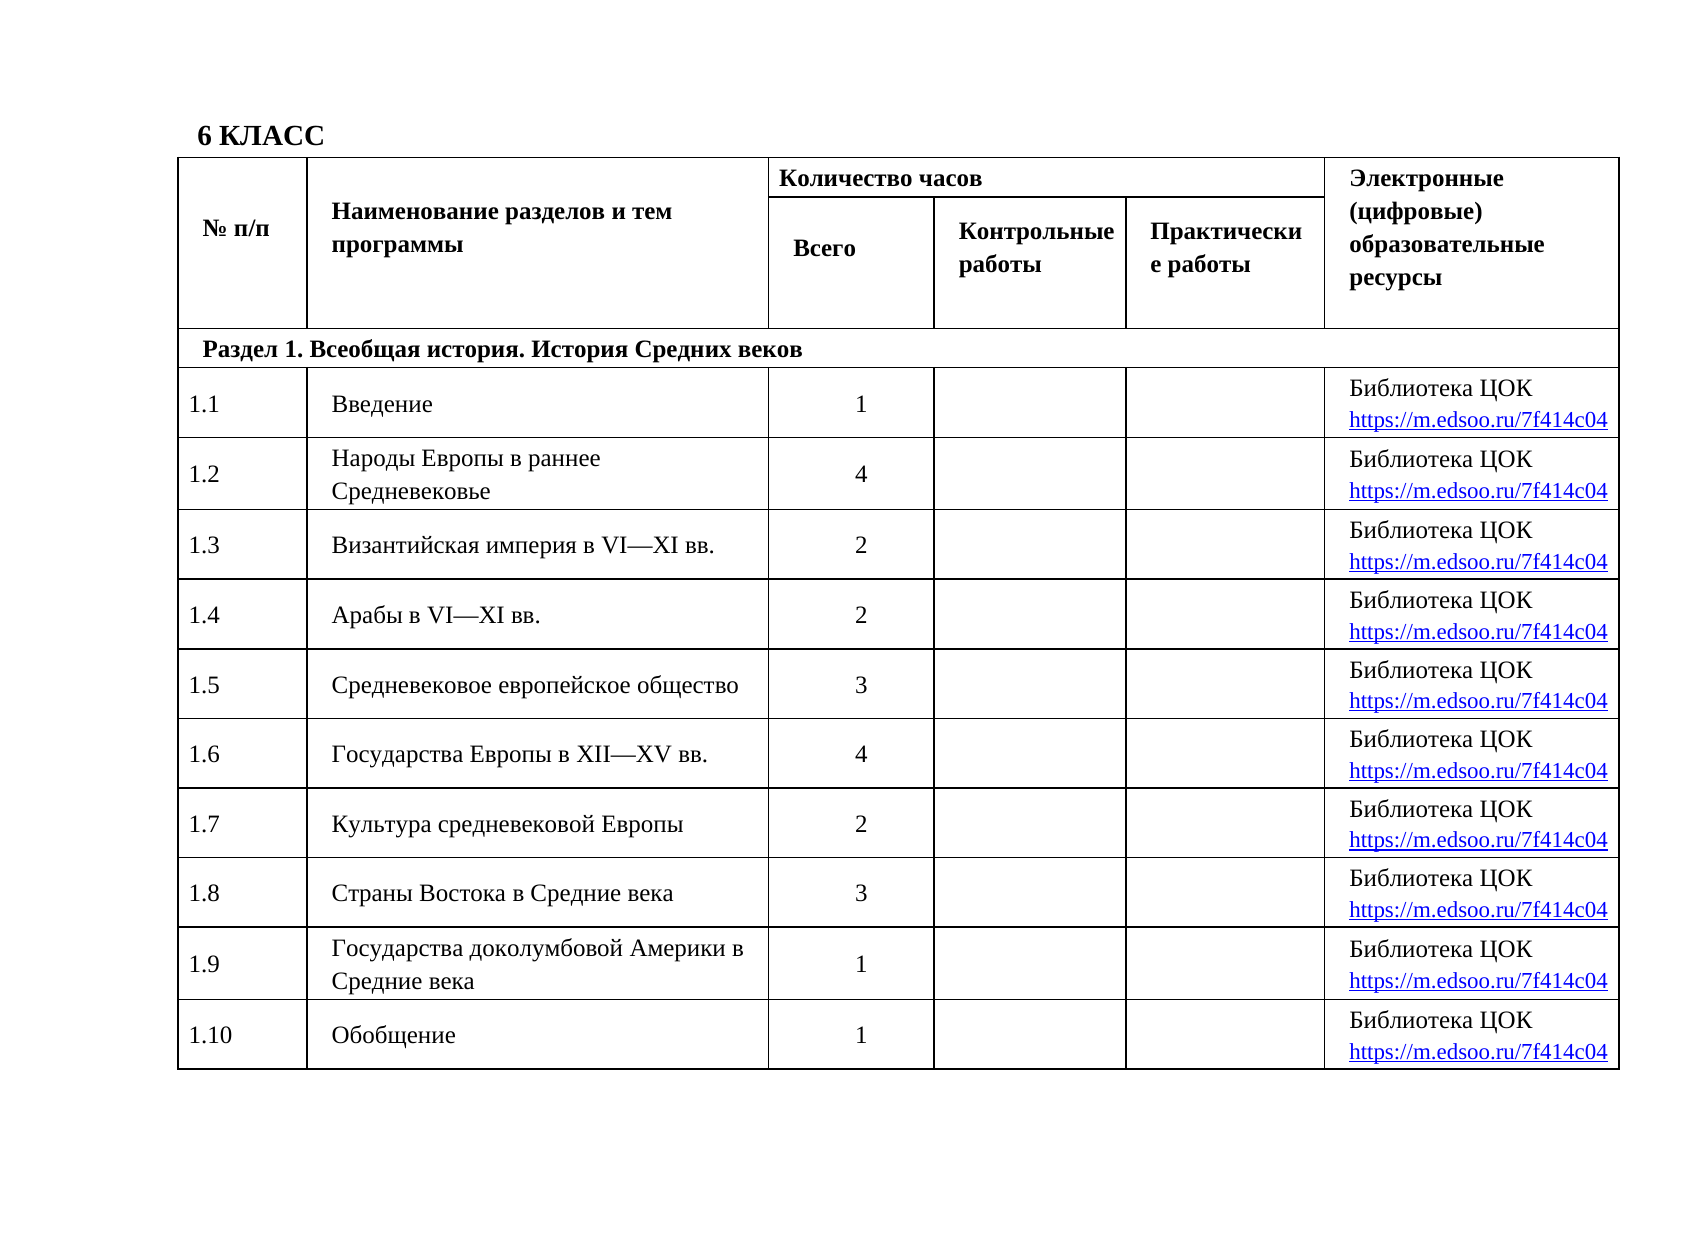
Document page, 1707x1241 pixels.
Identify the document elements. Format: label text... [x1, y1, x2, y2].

table_cell [1127, 580, 1324, 648]
table_cell 1 [769, 368, 933, 436]
table_cell Введение [308, 368, 768, 436]
table_cell 1 [769, 1000, 933, 1068]
table_cell 1.8 [179, 858, 306, 926]
table_cell [935, 368, 1125, 436]
table_cell [1127, 858, 1324, 926]
table_cell 2 [769, 580, 933, 648]
table_cell 1.10 [179, 1000, 306, 1068]
table_header Электронные (цифровые) образовательные ресурсы [1325, 158, 1618, 327]
table_cell Контрольные работы [935, 198, 1125, 327]
table_cell 1.7 [179, 789, 306, 857]
table_cell Библиотека ЦОК https://m.edsoo.ru/7f414c04 [1325, 719, 1618, 787]
table_cell 1.3 [179, 510, 306, 578]
table_cell [935, 928, 1125, 999]
table_cell 3 [769, 858, 933, 926]
table_header № п/п [179, 158, 306, 327]
table_cell [935, 580, 1125, 648]
table_cell 2 [769, 789, 933, 857]
table_cell [1127, 789, 1324, 857]
table_cell Раздел 1. Всеобщая история. История Средних веков [179, 329, 1618, 367]
table_cell Библиотека ЦОК https://m.edsoo.ru/7f414c04 [1325, 510, 1618, 578]
table_cell 1.1 [179, 368, 306, 436]
table_cell [935, 789, 1125, 857]
table_cell [1127, 1000, 1324, 1068]
table_cell [935, 858, 1125, 926]
table_cell Библиотека ЦОК https://m.edsoo.ru/7f414c04 [1325, 368, 1618, 436]
table_cell Страны Востока в Средние века [308, 858, 768, 926]
table_cell Всего [769, 198, 933, 327]
table_cell 3 [769, 650, 933, 717]
table_cell Библиотека ЦОК https://m.edsoo.ru/7f414c04 [1325, 580, 1618, 648]
table_cell Народы Европы в раннее Средневековье [308, 438, 768, 509]
table_cell Библиотека ЦОК https://m.edsoo.ru/7f414c04 [1325, 1000, 1618, 1068]
table_cell Библиотека ЦОК https://m.edsoo.ru/7f414c04 [1325, 789, 1618, 857]
table_cell Библиотека ЦОК https://m.edsoo.ru/7f414c04 [1325, 650, 1618, 717]
table_cell 1 [769, 928, 933, 999]
table_cell [935, 719, 1125, 787]
table_cell Государства доколумбовой Америки в Средние века [308, 928, 768, 999]
table_cell Арабы в VI—ХI вв. [308, 580, 768, 648]
table_cell Государства Европы в XII—XV вв. [308, 719, 768, 787]
text 6 КЛАСС [190, 118, 1618, 152]
table_cell [1127, 510, 1324, 578]
table_cell Библиотека ЦОК https://m.edsoo.ru/7f414c04 [1325, 438, 1618, 509]
table_cell [935, 510, 1125, 578]
table_cell 4 [769, 719, 933, 787]
table_cell Практические работы [1127, 198, 1324, 327]
table_cell [935, 650, 1125, 717]
table_cell [1127, 719, 1324, 787]
table_cell [935, 438, 1125, 509]
table_cell 1.9 [179, 928, 306, 999]
table_cell 1.2 [179, 438, 306, 509]
table_cell [1127, 368, 1324, 436]
table_cell Средневековое европейское общество [308, 650, 768, 717]
table_cell [935, 1000, 1125, 1068]
table_cell [1127, 928, 1324, 999]
table_header Наименование разделов и тем программы [308, 158, 768, 327]
table_cell Библиотека ЦОК https://m.edsoo.ru/7f414c04 [1325, 928, 1618, 999]
table_cell [1127, 650, 1324, 717]
table_cell 1.6 [179, 719, 306, 787]
table_cell Библиотека ЦОК https://m.edsoo.ru/7f414c04 [1325, 858, 1618, 926]
table_cell Обобщение [308, 1000, 768, 1068]
table_header Количество часов [769, 158, 1324, 196]
table_cell [1127, 438, 1324, 509]
table_cell Культура средневековой Европы [308, 789, 768, 857]
table_cell 1.4 [179, 580, 306, 648]
table_cell 4 [769, 438, 933, 509]
table_cell Византийская империя в VI—XI вв. [308, 510, 768, 578]
table_cell 1.5 [179, 650, 306, 717]
table_cell 2 [769, 510, 933, 578]
